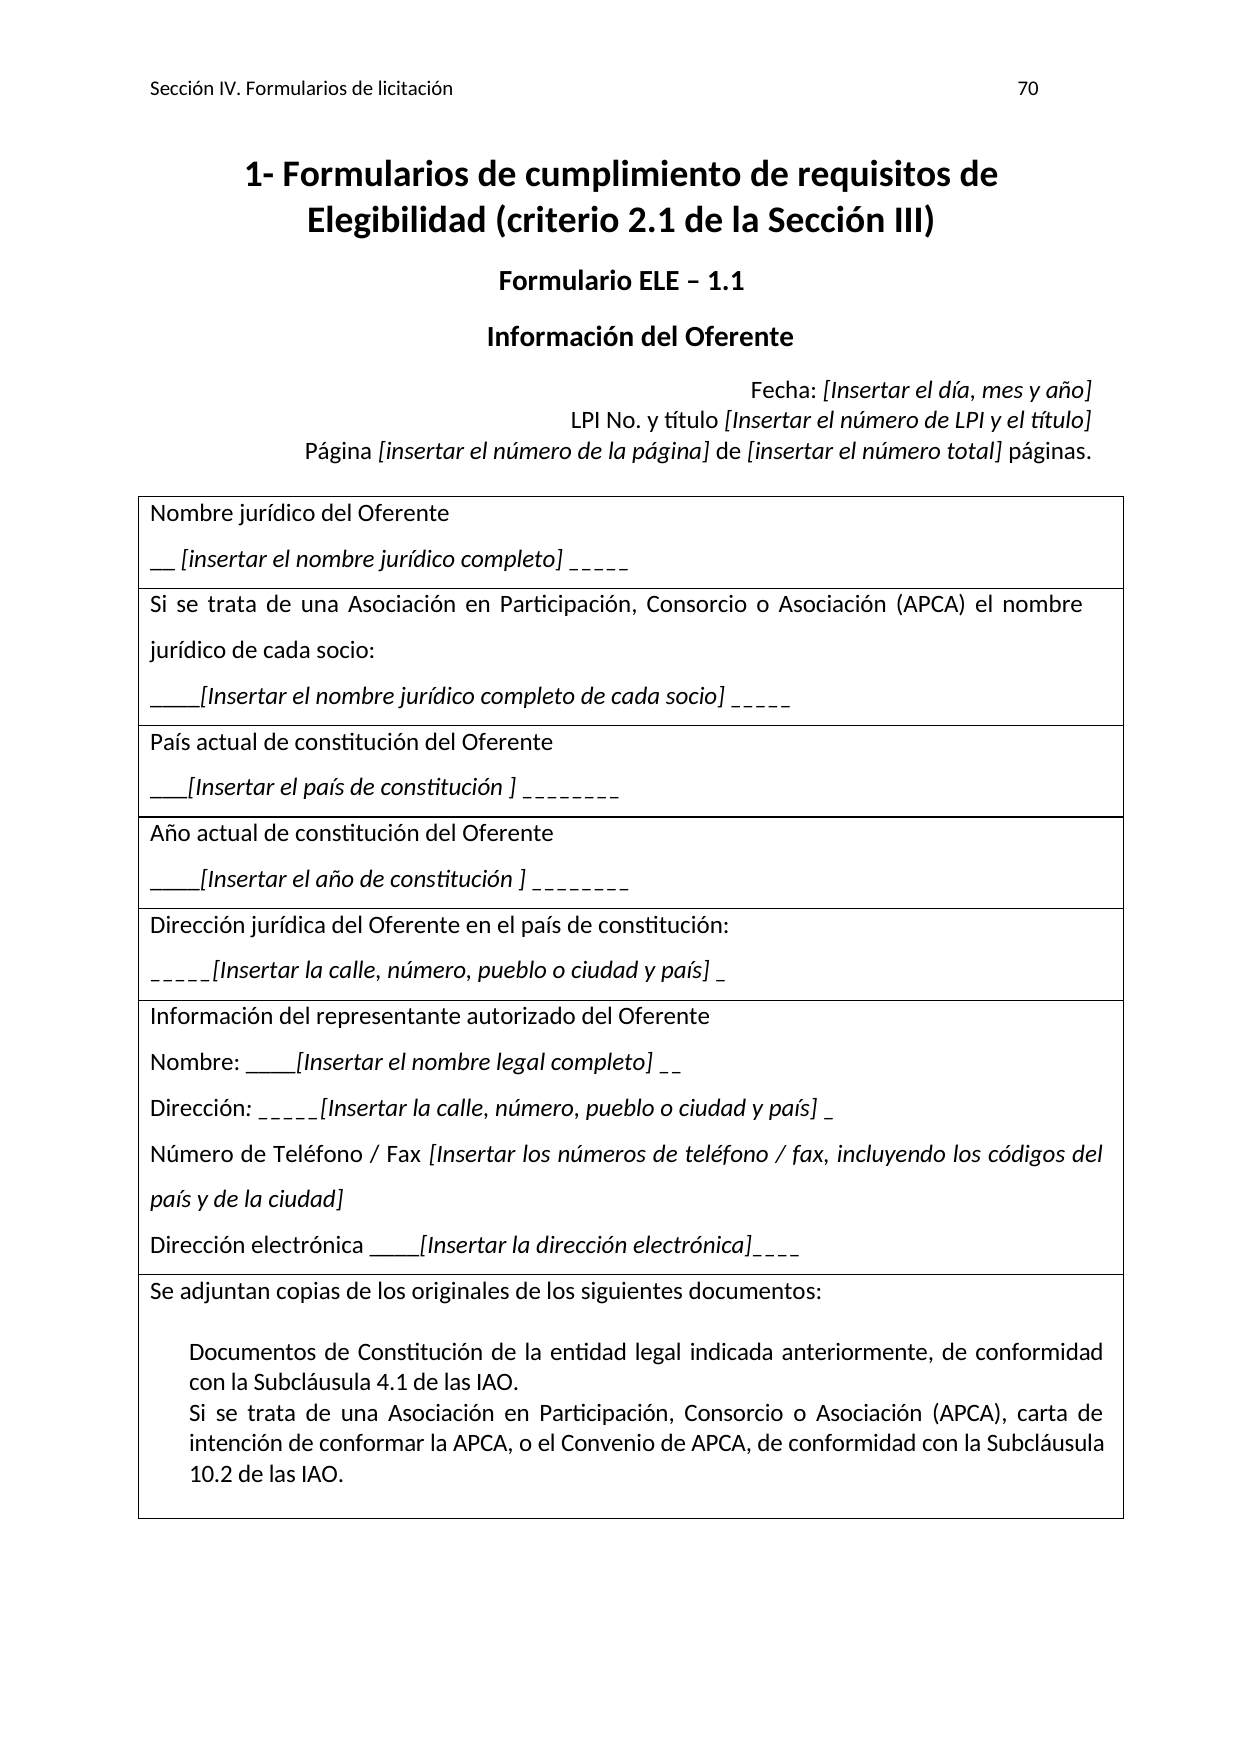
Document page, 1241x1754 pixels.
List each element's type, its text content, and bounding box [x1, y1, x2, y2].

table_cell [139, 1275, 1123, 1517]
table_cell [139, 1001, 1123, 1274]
text Página [insertar el número de la página] de [insertar el número total] páginas. [150, 435, 1092, 465]
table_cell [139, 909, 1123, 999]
text Información del Oferente [150, 318, 1131, 353]
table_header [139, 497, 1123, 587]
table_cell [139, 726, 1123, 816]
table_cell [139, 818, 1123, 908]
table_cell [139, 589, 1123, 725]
text Formulario ELE – 1.1 [150, 262, 1093, 298]
text LPI No. y título [Insertar el número de LPI y el título] [150, 404, 1092, 435]
text Fecha: [Insertar el día, mes y año] [150, 374, 1092, 404]
text 1- Formularios de cumplimiento de requisitos de Elegibilidad (criterio 2.1 de la Sección III) [150, 150, 1093, 242]
